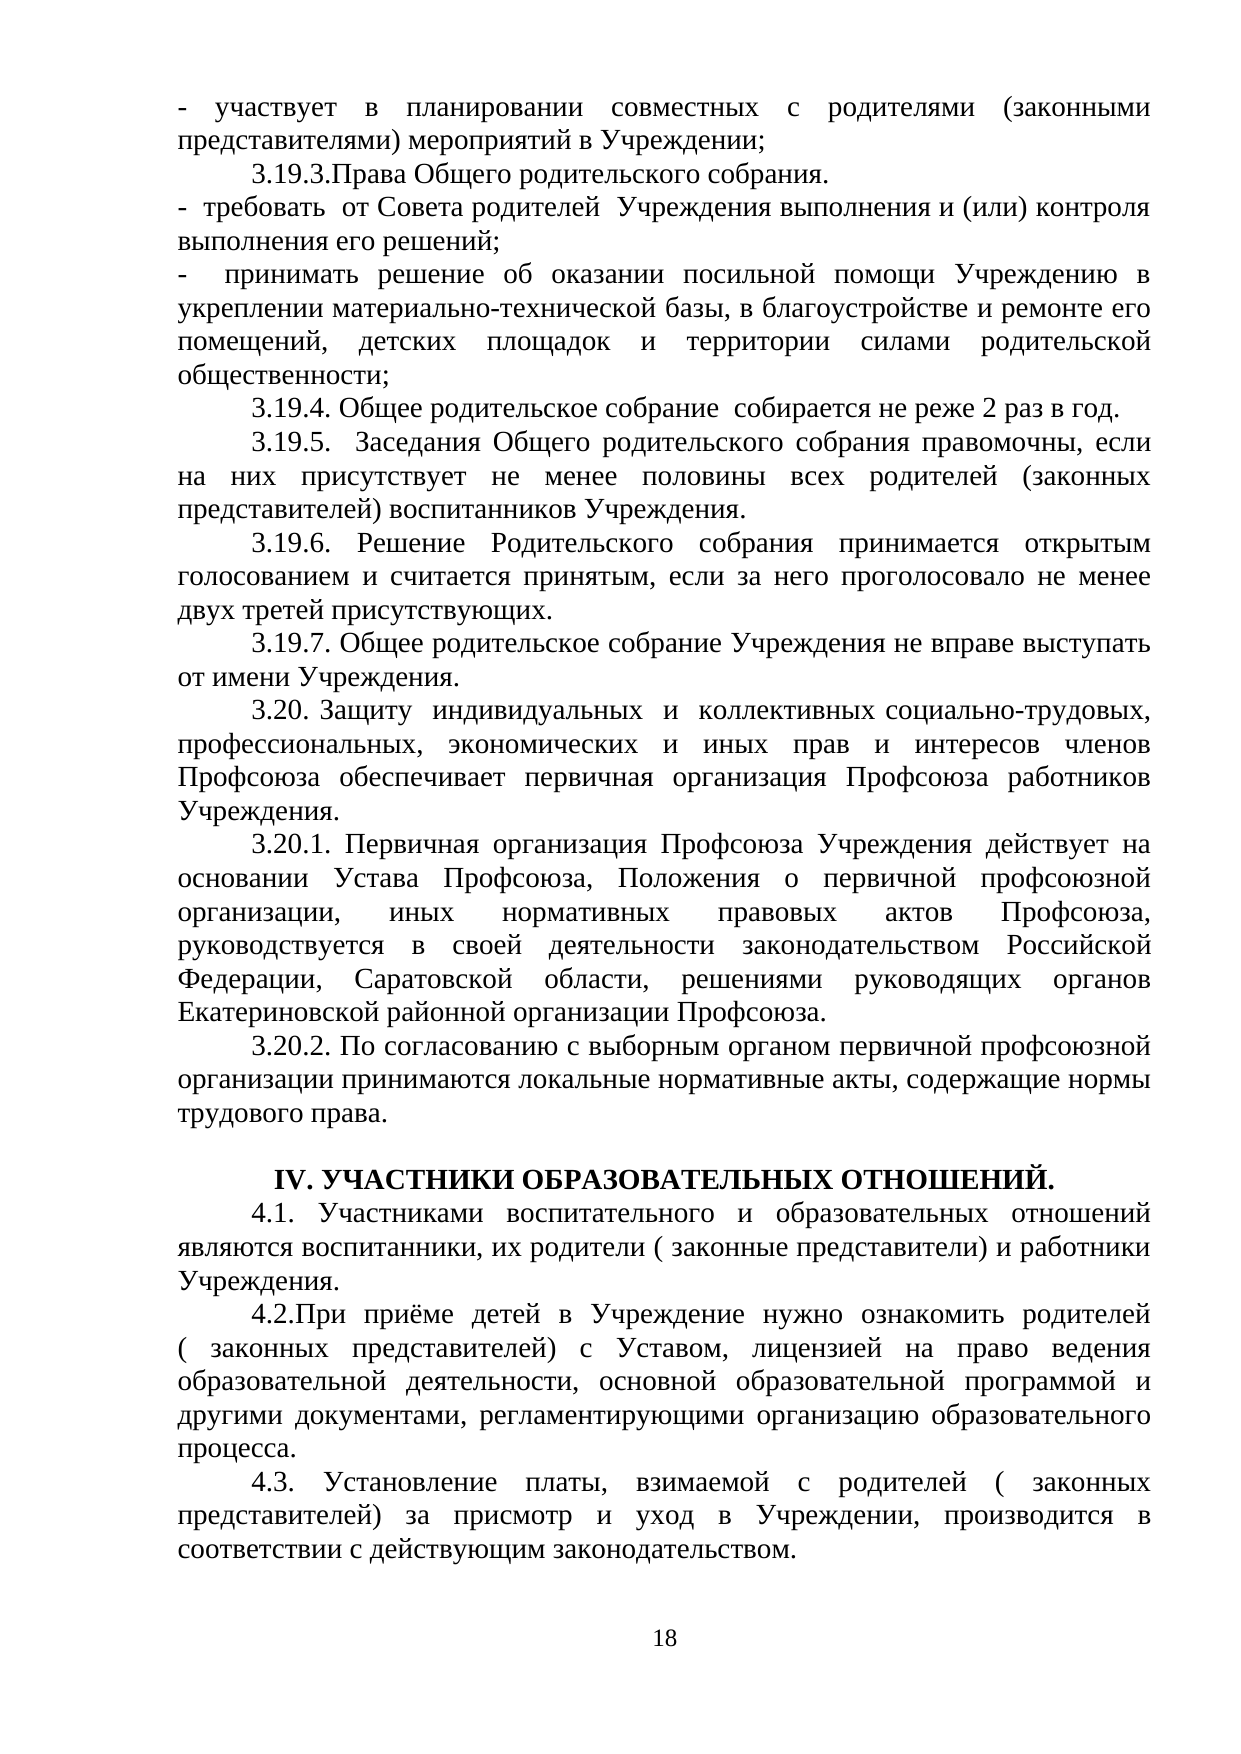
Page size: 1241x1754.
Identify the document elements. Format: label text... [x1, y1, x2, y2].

text - принимать решение об оказании посильной помощи Учреждению в укреплении материально-технической базы, в благоустройстве и ремонте его помещений, детских площадок и территории силами родительской общественности; [177, 256, 1152, 391]
text 3.19.4. Общее родительское собрание собирается не реже 2 раз в год. [177, 391, 1152, 424]
text 3.19.5. Заседания Общего родительского собрания правомочны, если на них присутствует не менее половины всех родителей (законных представителей) воспитанников Учреждения. [177, 424, 1152, 525]
text 3.20. Защиту индивидуальных и коллективных социально-трудовых, профессиональных, экономических и иных прав и интересов членов Профсоюза обеспечивает первичная организация Профсоюза работников Учреждения. [177, 692, 1152, 827]
text 3.19.3.Права Общего родительского собрания. [177, 156, 1152, 189]
text 3.20.2. По согласованию с выборным органом первичной профсоюзной организации принимаются локальные нормативные акты, содержащие нормы трудового права. [177, 1028, 1152, 1128]
text 4.3. Установление платы, взимаемой с родителей ( законных представителей) за присмотр и уход в Учреждении, производится в соответствии с действующим законодательством. [177, 1464, 1152, 1564]
text 4.1. Участниками воспитательного и образовательных отношений являются воспитанники, их родители ( законные представители) и работники Учреждения. [177, 1196, 1152, 1296]
text IV. УЧАСТНИКИ ОБРАЗОВАТЕЛЬНЫХ ОТНОШЕНИЙ. [177, 1162, 1152, 1196]
text 3.19.6. Решение Родительского собрания принимается открытым голосованием и считается принятым, если за него проголосовало не менее двух третей присутствующих. [177, 525, 1152, 625]
text - участвует в планировании совместных с родителями (законными представителями) мероприятий в Учреждении; [177, 89, 1152, 156]
text 3.19.7. Общее родительское собрание Учреждения не вправе выступать от имени Учреждения. [177, 625, 1152, 692]
text - требовать от Совета родителей Учреждения выполнения и (или) контроля выполнения его решений; [177, 189, 1152, 256]
text 3.20.1. Первичная организация Профсоюза Учреждения действует на основании Устава Профсоюза, Положения о первичной профсоюзной организации, иных нормативных правовых актов Профсоюза, руководствуется в своей деятельности законодательством Российской Федерации, Саратовской области, решениями руководящих органов Екатериновской районной организации Профсоюза. [177, 827, 1152, 1028]
text 4.2.При приёме детей в Учреждение нужно ознакомить родителей ( законных представителей) с Уставом, лицензией на право ведения образовательной деятельности, основной образовательной программой и другими документами, регламентирующими организацию образовательного процесса. [177, 1296, 1152, 1464]
